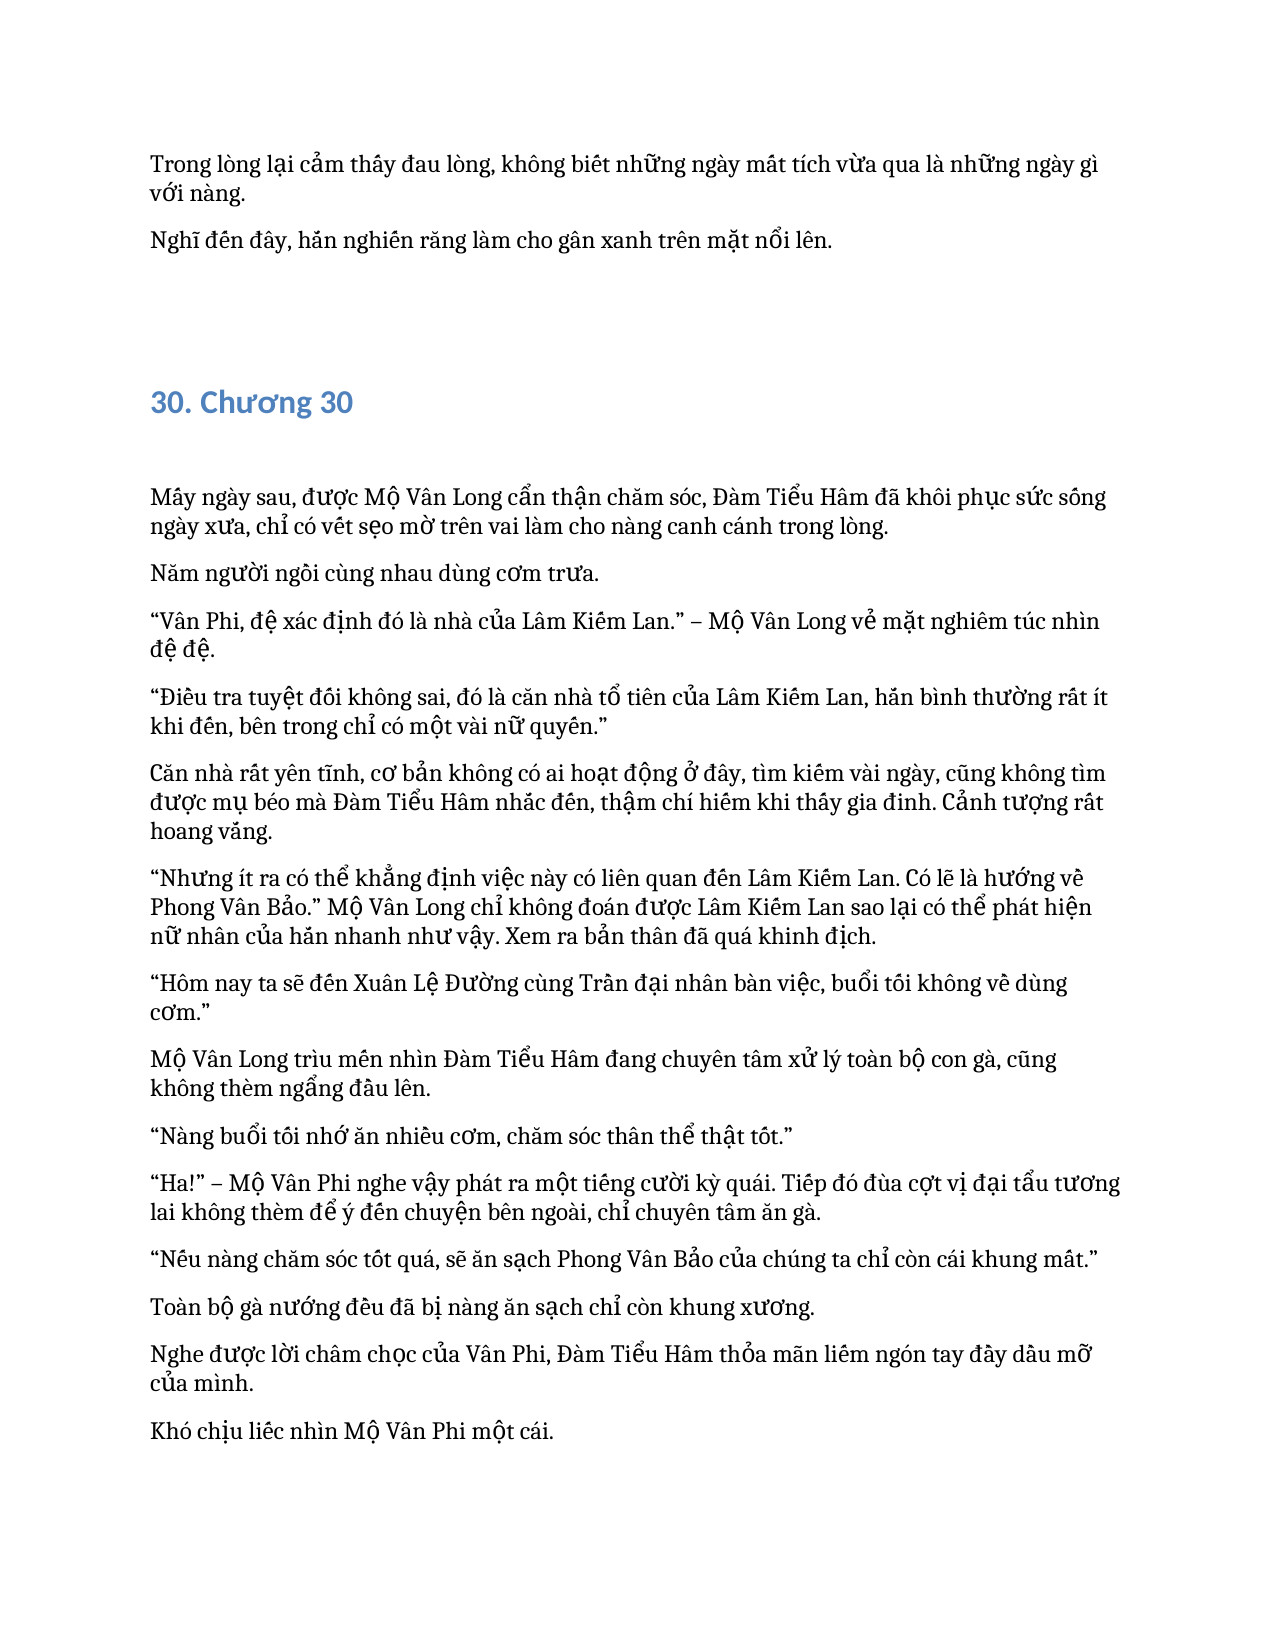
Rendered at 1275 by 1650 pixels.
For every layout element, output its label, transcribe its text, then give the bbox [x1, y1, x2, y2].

text Trong lòng lại cảm thấy đau lòng, không biết những ngày mất tích vừa qua là những ngày gì với nàng. [150, 150, 1125, 207]
text Căn nhà rất yên tĩnh, cơ bản không có ai hoạt động ở đây, tìm kiếm vài ngày, cũng không tìm được mụ béo mà Đàm Tiểu Hâm nhắc đến, thậm chí hiếm khi thấy gia đinh. Cảnh tượng rất hoang vắng. [150, 759, 1125, 845]
text “Nhưng ít ra có thể khẳng định việc này có liên quan đến Lâm Kiếm Lan. Có lẽ là hướng về Phong Vân Bảo.” Mộ Vân Long chỉ không đoán được Lâm Kiếm Lan sao lại có thể phát hiện nữ nhân của hắn nhanh như vậy. Xem ra bản thân đã quá khinh địch. [150, 864, 1125, 950]
text “Nàng buổi tối nhớ ăn nhiều cơm, chăm sóc thân thể thật tốt.” [150, 1122, 1125, 1150]
subtitle 30. Chương 30 [150, 381, 1125, 422]
text Năm người ngồi cùng nhau dùng cơm trưa. [150, 559, 1125, 588]
text Nghe được lời châm chọc của Vân Phi, Đàm Tiểu Hâm thỏa mãn liếm ngón tay đầy dầu mỡ của mình. [150, 1340, 1125, 1398]
text “Điều tra tuyệt đối không sai, đó là căn nhà tổ tiên của Lâm Kiếm Lan, hắn bình thường rất ít khi đến, bên trong chỉ có một vài nữ quyến.” [150, 683, 1125, 740]
text “Ha!” – Mộ Vân Phi nghe vậy phát ra một tiếng cười kỳ quái. Tiếp đó đùa cợt vị đại tẩu tương lai không thèm để ý đến chuyện bên ngoài, chỉ chuyên tâm ăn gà. [150, 1169, 1125, 1227]
text Mấy ngày sau, được Mộ Vân Long cẩn thận chăm sóc, Đàm Tiểu Hâm đã khôi phục sức sống ngày xưa, chỉ có vết sẹo mờ trên vai làm cho nàng canh cánh trong lòng. [150, 425, 1125, 540]
text “Hôm nay ta sẽ đến Xuân Lệ Đường cùng Trần đại nhân bàn việc, buổi tối không về dùng cơm.” [150, 969, 1125, 1027]
text Toàn bộ gà nướng đều đã bị nàng ăn sạch chỉ còn khung xương. [150, 1293, 1125, 1322]
text Nghĩ đến đây, hắn nghiến răng làm cho gân xanh trên mặt nổi lên. [150, 226, 1125, 255]
text “Nếu nàng chăm sóc tốt quá, sẽ ăn sạch Phong Vân Bảo của chúng ta chỉ còn cái khung mất.” [150, 1245, 1125, 1274]
text Khó chịu liếc nhìn Mộ Vân Phi một cái. [150, 1417, 1125, 1445]
text “Vân Phi, đệ xác định đó là nhà của Lâm Kiếm Lan.” – Mộ Vân Long vẻ mặt nghiêm túc nhìn đệ đệ. [150, 607, 1125, 664]
text Mộ Vân Long trìu mến nhìn Đàm Tiểu Hâm đang chuyên tâm xử lý toàn bộ con gà, cũng không thèm ngẩng đầu lên. [150, 1045, 1125, 1103]
